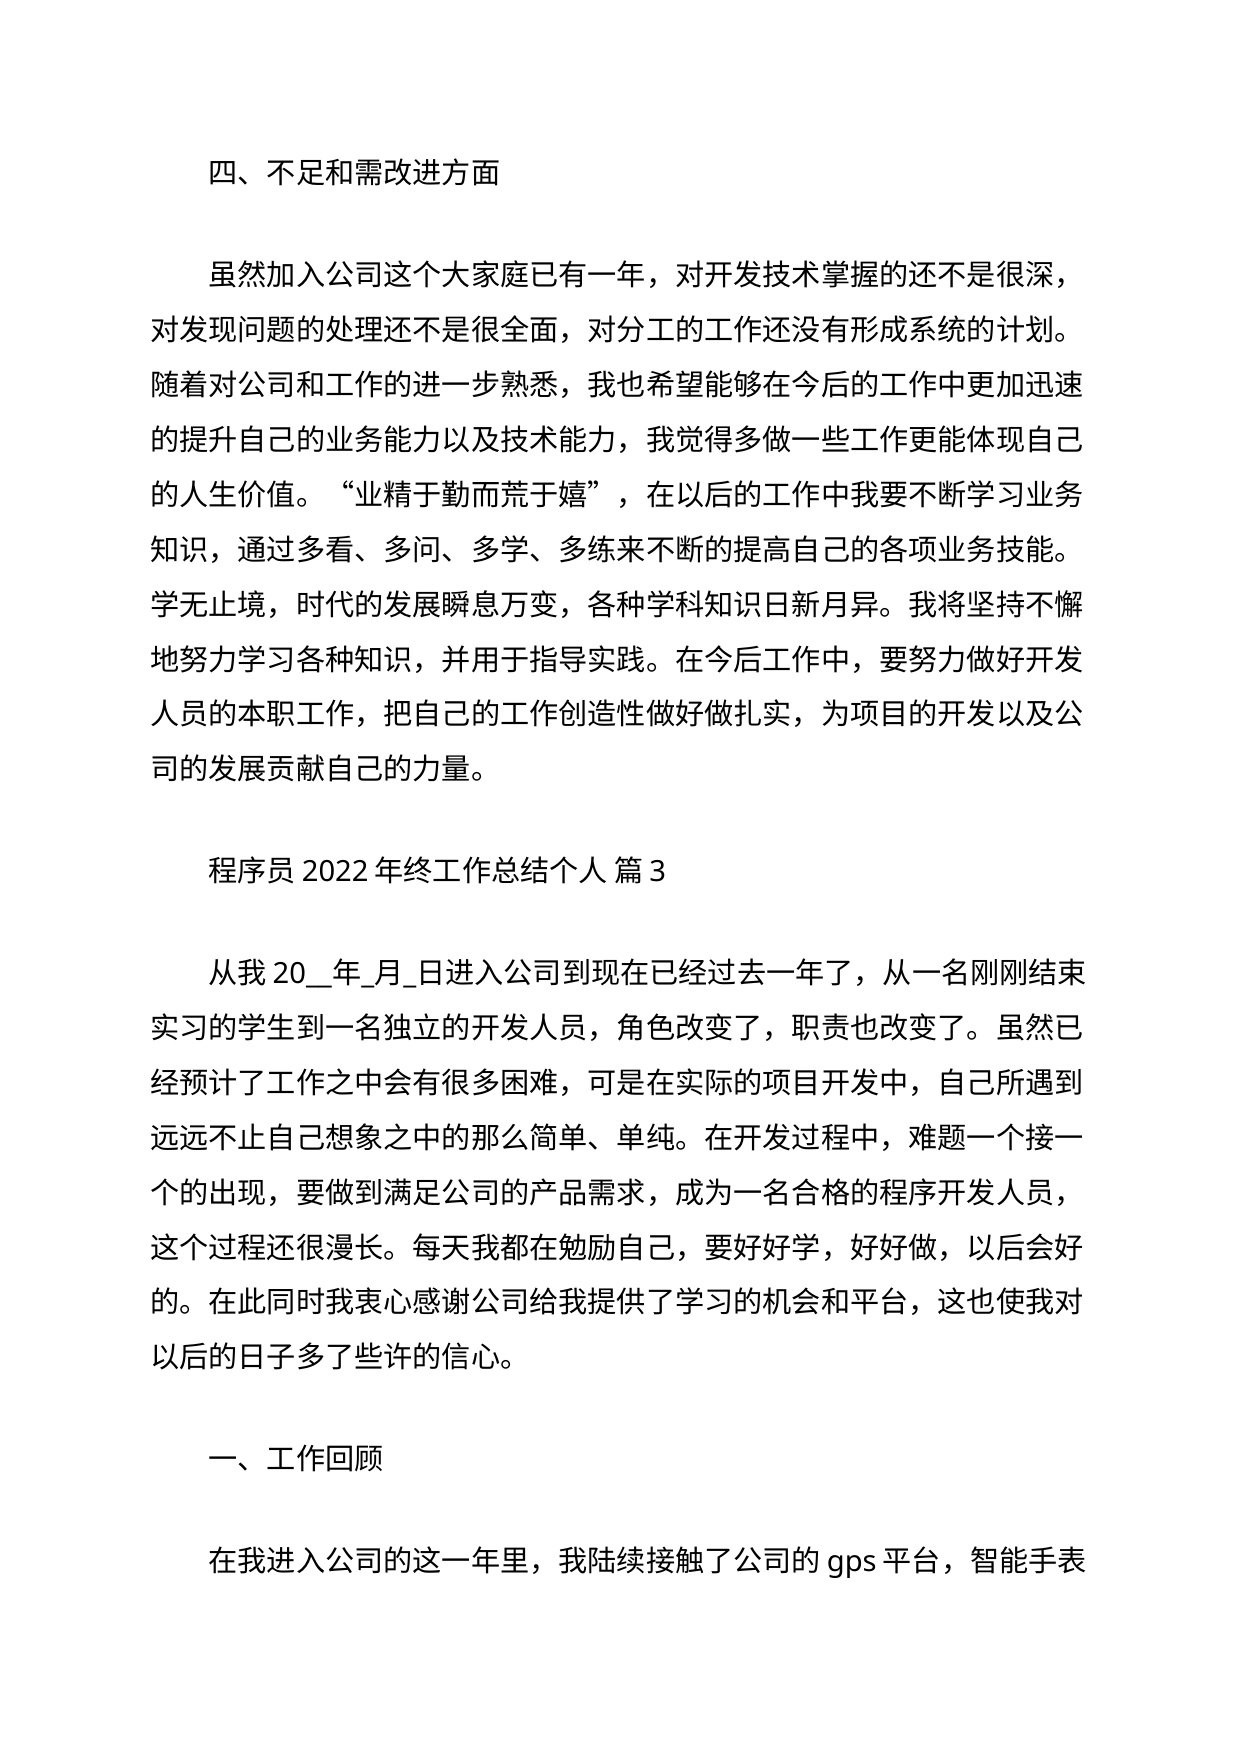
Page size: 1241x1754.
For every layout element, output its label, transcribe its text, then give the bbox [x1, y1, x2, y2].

text 虽然加入公司这个大家庭已有一年，对开发技术掌握的还不是很深，对发现问题的处理还不是很全面，对分工的工作还没有形成系统的计划。随着对公司和工作的进一步熟悉，我也希望能够在今后的工作中更加迅速的提升自己的业务能力以及技术能力，我觉得多做一些工作更能体现自己的人生价值。“业精于勤而荒于嬉”，在以后的工作中我要不断学习业务知识，通过多看、多问、多学、多练来不断的提高自己的各项业务技能。学无止境，时代的发展瞬息万变，各种学科知识日新月异。我将坚持不懈地努力学习各种知识，并用于指导实践。在今后工作中，要努力做好开发人员的本职工作，把自己的工作创造性做好做扎实，为项目的开发以及公司的发展贡献自己的力量。 [150, 252, 1090, 788]
text 四、不足和需改进方面 [150, 150, 1090, 192]
text 一、工作回顾 [150, 1436, 1090, 1478]
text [150, 1537, 1090, 1580]
text 程序员2022年终工作总结个人 篇3 [150, 848, 1090, 890]
text 从我20__年_月_日进入公司到现在已经过去一年了，从一名刚刚结束实习的学生到一名独立的开发人员，角色改变了，职责也改变了。虽然已经预计了工作之中会有很多困难，可是在实际的项目开发中，自己所遇到远远不止自己想象之中的那么简单、单纯。在开发过程中，难题一个接一个的出现，要做到满足公司的产品需求，成为一名合格的程序开发人员，这个过程还很漫长。每天我都在勉励自己，要好好学，好好做，以后会好的。在此同时我衷心感谢公司给我提供了学习的机会和平台，这也使我对以后的日子多了些许的信心。 [150, 949, 1090, 1376]
